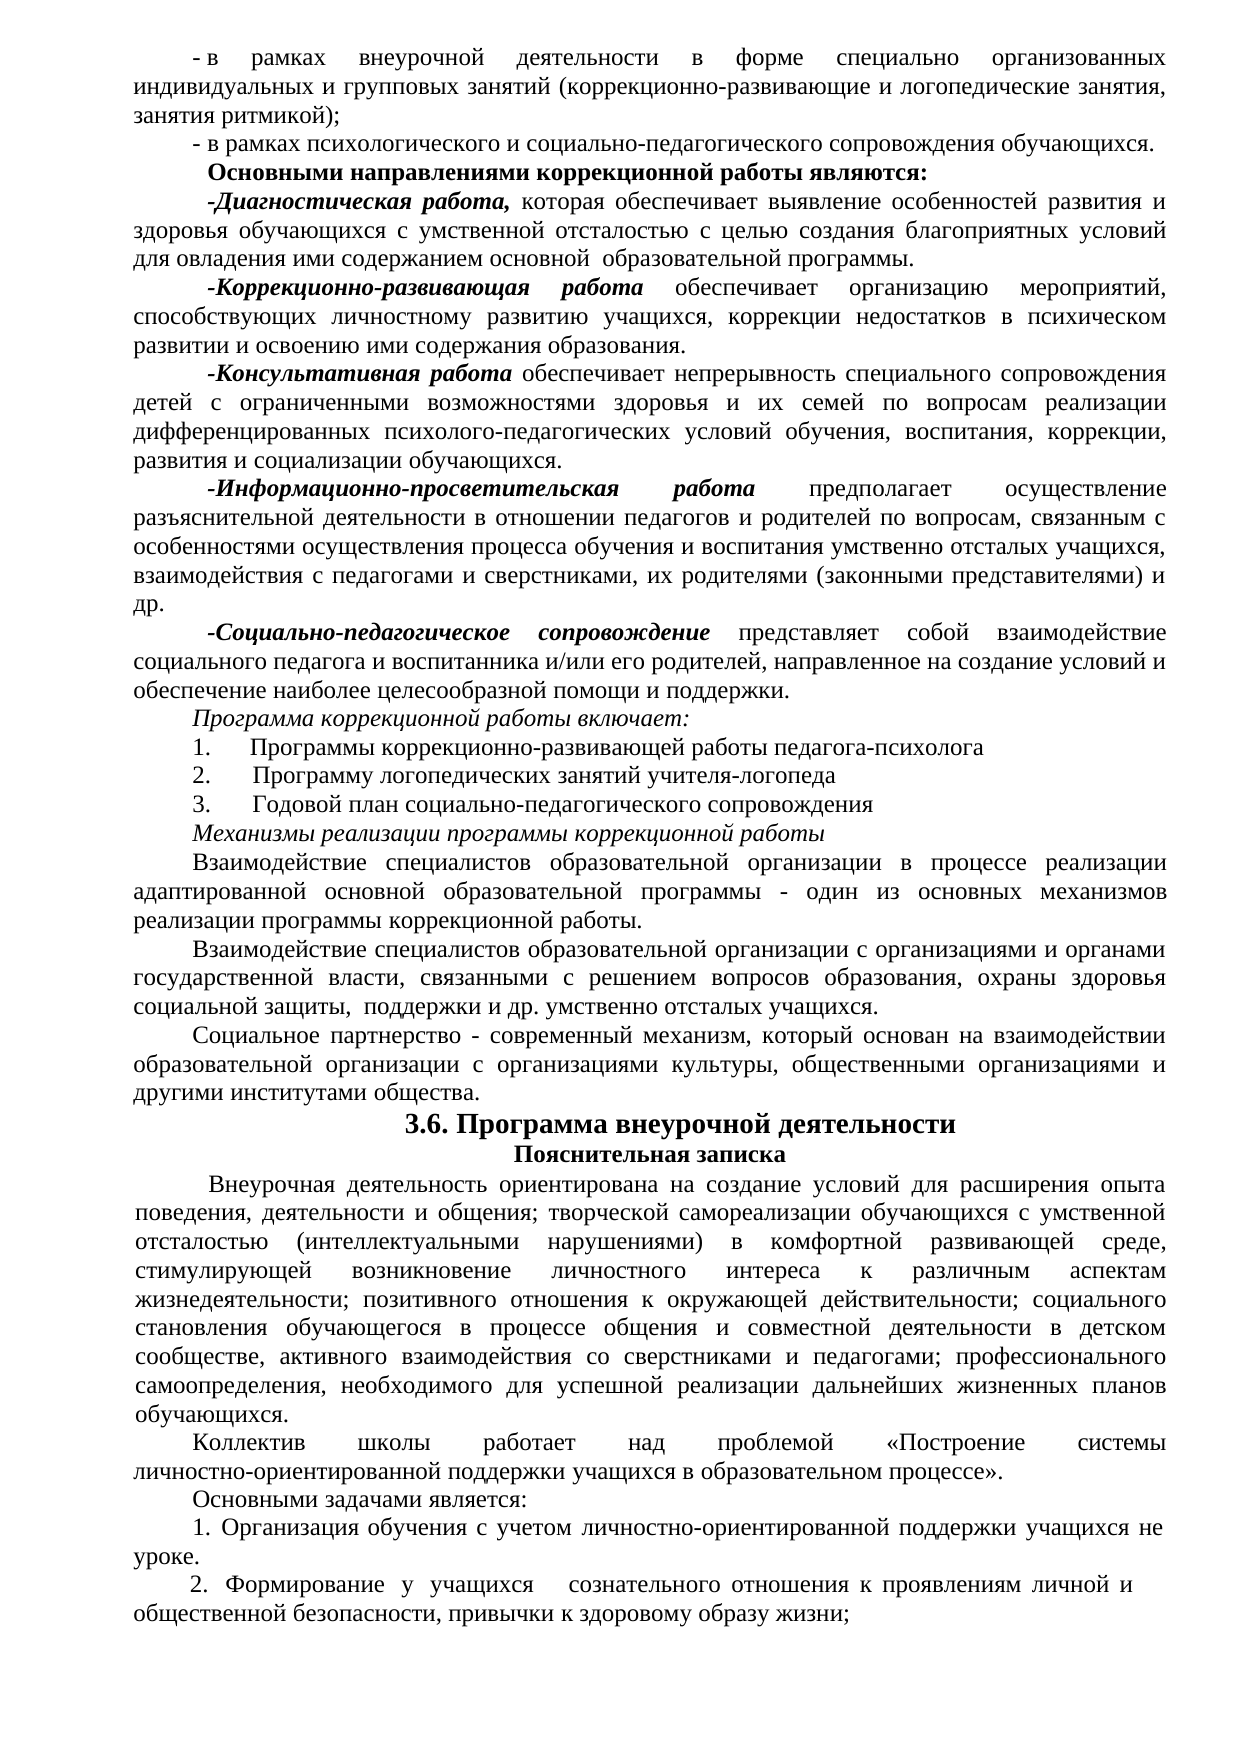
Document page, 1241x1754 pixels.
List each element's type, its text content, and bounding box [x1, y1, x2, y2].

text Основными задачами является: [192, 1485, 1215, 1513]
subtitle Основными направлениями коррекционной работы являются: [207, 158, 1215, 186]
list Формирование у учащихся сознательного отношения к проявлениям личной и общественной безопасности, привычки к здоровому образу жизни; [133, 1570, 1166, 1627]
text -Диагностическая работа, которая обеспечивает выявление особенностей развития и здоровья обучающихся с умственной отсталостью с целью создания благоприятных условий для овладения ими содержанием основной образовательной программы. [133, 186, 1166, 272]
text Внеурочная деятельность ориентирована на создание условий для расширения опыта поведения, деятельности и общения; творческой самореализации обучающихся с умственной отсталостью (интеллектуальными нарушениями) в комфортной развивающей среде, стимулирующей возникновение личностного интереса к различным аспектам жизнедеятельности; позитивного отношения к окружающей действительности; социального становления обучающегося в процессе общения и совместной деятельности в детском сообществе, активного взаимодействия со сверстниками и педагогами; профессионального самоопределения, необходимого для успешной реализации дальнейших жизненных планов обучающихся. [135, 1169, 1167, 1427]
list Программу логопедических занятий учителя-логопеда [192, 761, 1215, 790]
list Организация обучения с учетом личностно-ориентированной поддержки учащихся не уроке. [133, 1513, 1166, 1570]
text -Информационно-просветительская работа предполагает осуществление разъяснительной деятельности в отношении педагогов и родителей по вопросам, связанным с особенностями осуществления процесса обучения и воспитания умственно отсталых учащихся, взаимодействия с педагогами и сверстниками, их родителями (законными представителями) и др. [133, 473, 1167, 617]
list Годовой план социально-педагогического сопровождения [192, 790, 1215, 818]
text Взаимодействие специалистов образовательной организации в процессе реализации адаптированной основной образовательной программы - один из основных механизмов реализации программы коррекционной работы. [133, 847, 1167, 934]
subtitle Программа внеурочной деятельности [404, 1107, 1215, 1140]
list Программы коррекционно-развивающей работы педагога-психолога [192, 732, 1215, 761]
list в рамках психологического и социально-педагогического сопровождения обучающихся. [192, 128, 1215, 157]
text -Коррекционно-развивающая работа обеспечивает организацию мероприятий, способствующих личностному развитию учащихся, коррекции недостатков в психическом развитии и освоению ими содержания образования. [133, 272, 1167, 358]
text -Консультативная работа обеспечивает непрерывность специального сопровождения детей с ограниченными возможностями здоровья и их семей по вопросам реализации дифференцированных психолого-педагогических условий обучения, воспитания, коррекции, развития и социализации обучающихся. [133, 358, 1167, 473]
list в рамках внеурочной деятельности в форме специально организованных индивидуальных и групповых занятий (коррекционно-развивающие и логопедические занятия, занятия ритмикой); [133, 42, 1166, 128]
text Коллектив школы работает над проблемой «Построение системы личностно-ориентированной поддержки учащихся в образовательном процессе». [133, 1427, 1167, 1485]
text Взаимодействие специалистов образовательной организации с организациями и органами государственной власти, связанными с решением вопросов образования, охраны здоровья социальной защиты, поддержки и др. умственно отсталых учащихся. [133, 934, 1166, 1020]
text -Социально-педагогическое сопровождение представляет собой взаимодействие социального педагога и воспитанника и/или его родителей, направленное на создание условий и обеспечение наиболее целесообразной помощи и поддержки. [133, 617, 1167, 704]
text Механизмы реализации программы коррекционной работы [192, 818, 1215, 847]
text Социальное партнерство - современный механизм, который основан на взаимодействии образовательной организации с организациями культуры, общественными организациями и другими институтами общества. [133, 1020, 1166, 1106]
text Программа коррекционной работы включает: [192, 704, 1215, 732]
subtitle Пояснительная записка [514, 1140, 1215, 1169]
